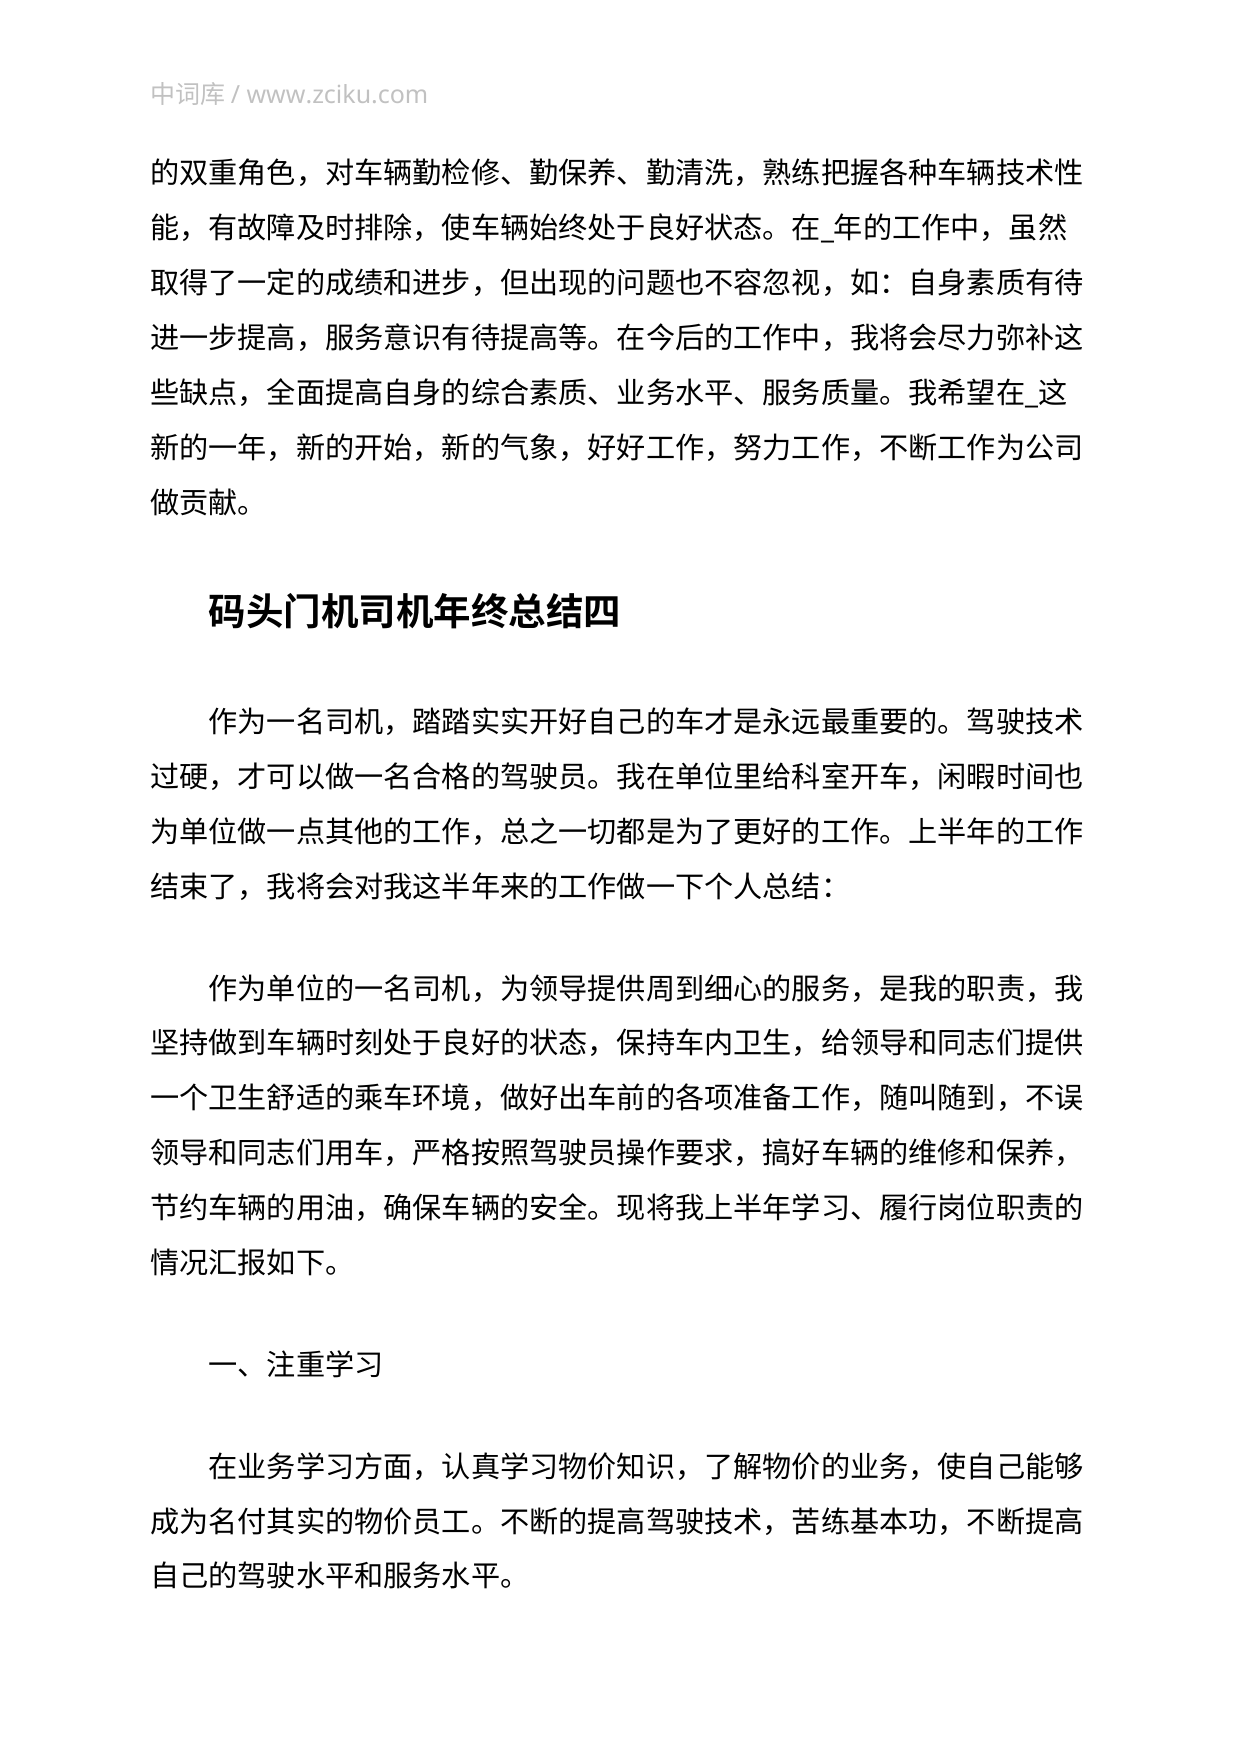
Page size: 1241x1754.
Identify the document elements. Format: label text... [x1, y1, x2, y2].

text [150, 150, 1090, 522]
text 在业务学习方面，认真学习物价知识，了解物价的业务，使自己能够成为名付其实的物价员工。不断的提高驾驶技术，苦练基本功，不断提高自己的驾驶水平和服务水平。 [150, 1443, 1090, 1595]
text 作为一名司机，踏踏实实开好自己的车才是永远最重要的。驾驶技术过硬，才可以做一名合格的驾驶员。我在单位里给科室开车，闲暇时间也为单位做一点其他的工作，总之一切都是为了更好的工作。上半年的工作结束了，我将会对我这半年来的工作做一下个人总结： [150, 699, 1090, 906]
text 码头门机司机年终总结四 [150, 581, 1090, 636]
text 作为单位的一名司机，为领导提供周到细心的服务，是我的职责，我坚持做到车辆时刻处于良好的状态，保持车内卫生，给领导和同志们提供一个卫生舒适的乘车环境，做好出车前的各项准备工作，随叫随到，不误领导和同志们用车，严格按照驾驶员操作要求，搞好车辆的维修和保养，节约车辆的用油，确保车辆的安全。现将我上半年学习、履行岗位职责的情况汇报如下。 [150, 965, 1090, 1282]
text 一、注重学习 [150, 1341, 1090, 1384]
